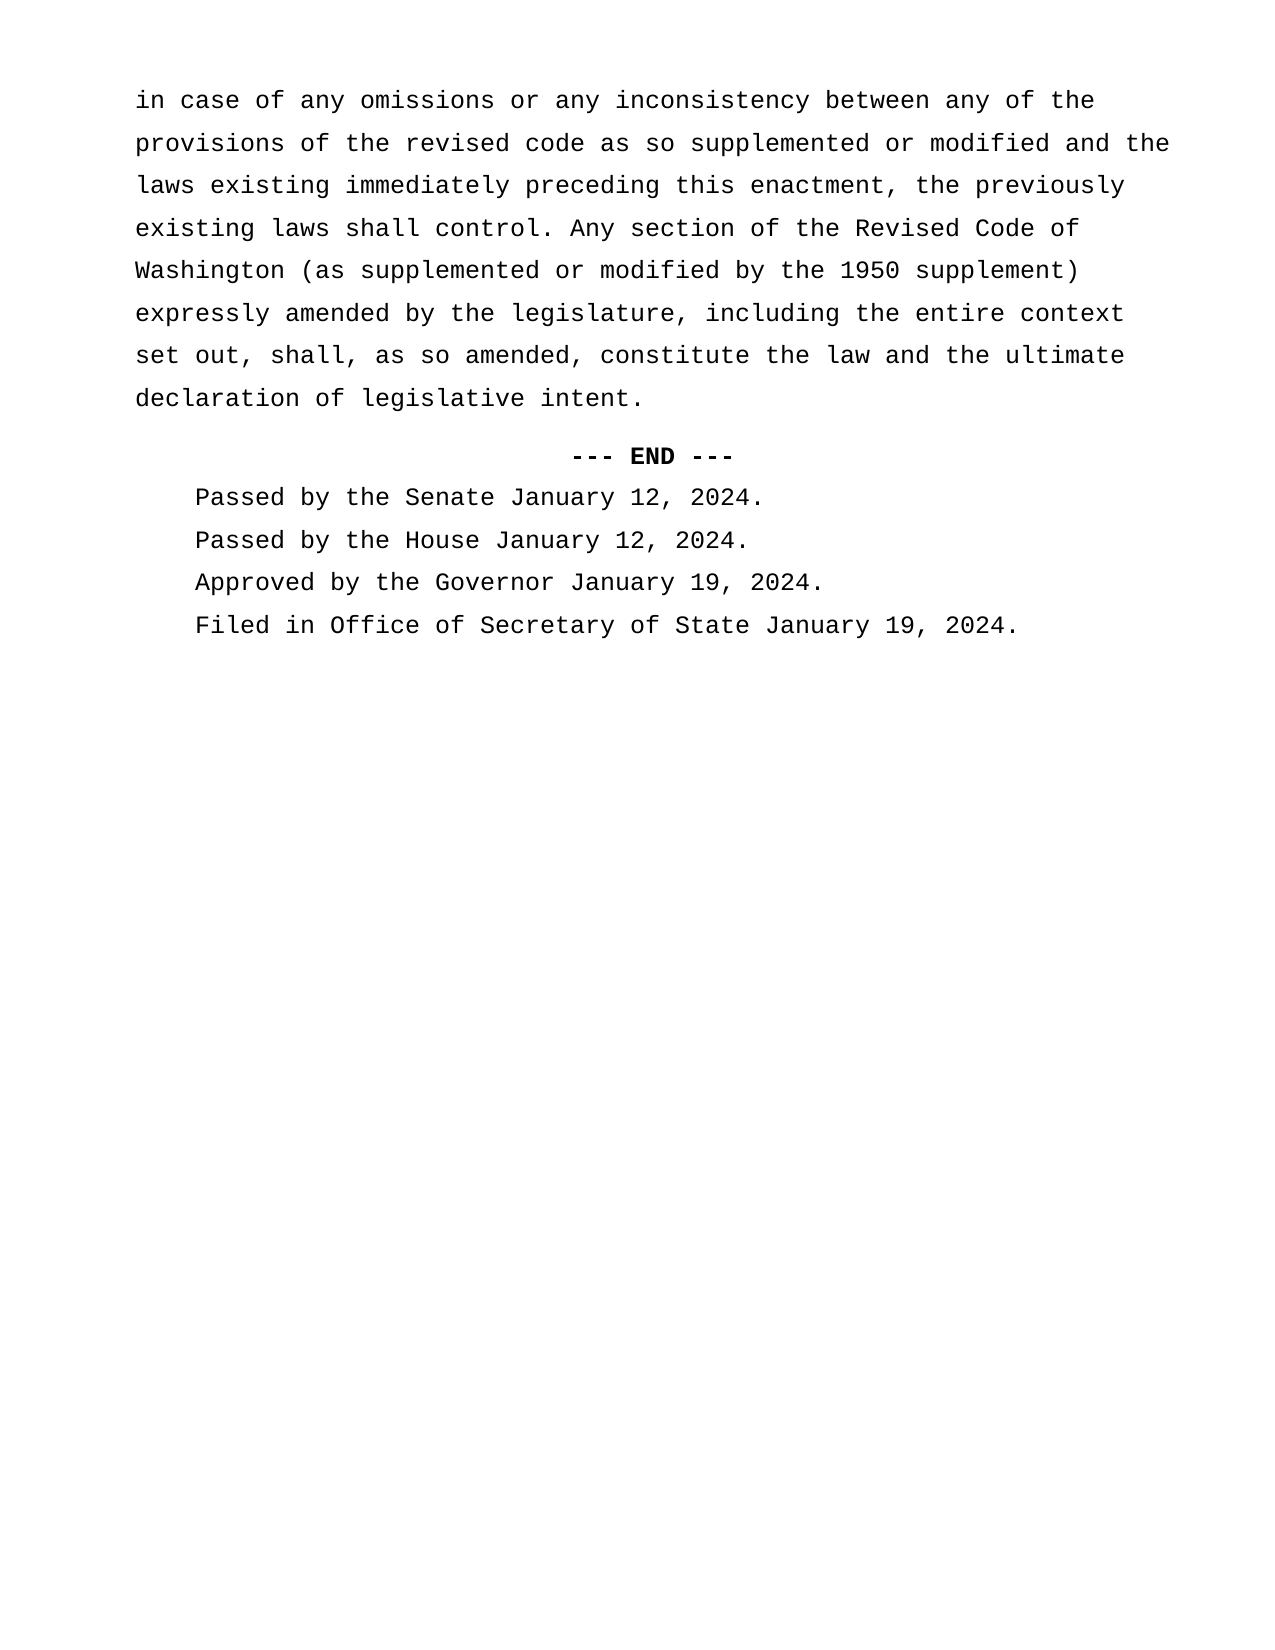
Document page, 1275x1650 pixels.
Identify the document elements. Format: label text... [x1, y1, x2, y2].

text Approved by the Governor January 19, 2024. [135, 557, 1170, 599]
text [135, 75, 1170, 415]
text Passed by the House January 12, 2024. [135, 514, 1170, 557]
text --- END --- [135, 443, 1170, 472]
text Filed in Office of Secretary of State January 19, 2024. [135, 599, 1170, 642]
text Passed by the Senate January 12, 2024. [135, 472, 1170, 514]
